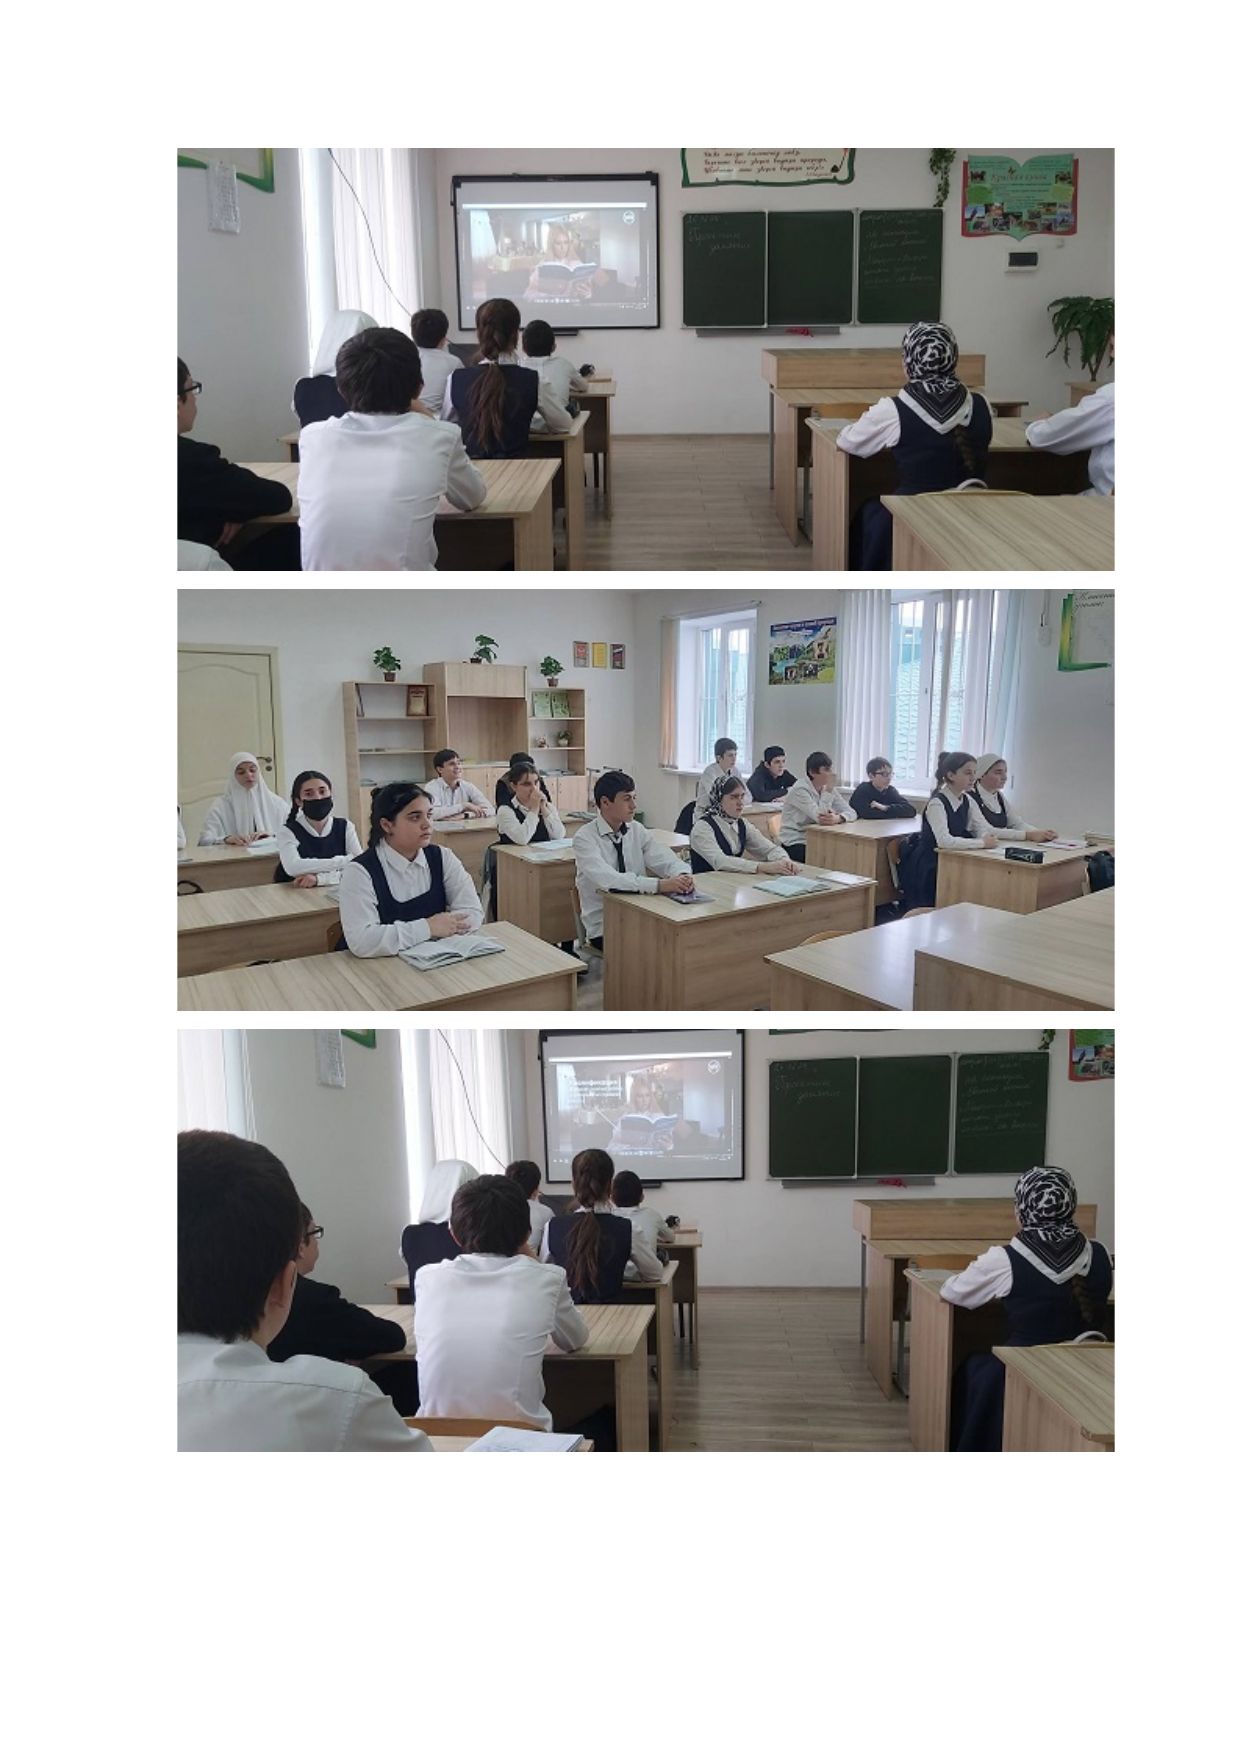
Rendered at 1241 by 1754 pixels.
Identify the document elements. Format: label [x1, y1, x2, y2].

picture [177, 1029, 1115, 1452]
picture [177, 589, 1115, 1011]
picture [177, 148, 1115, 571]
